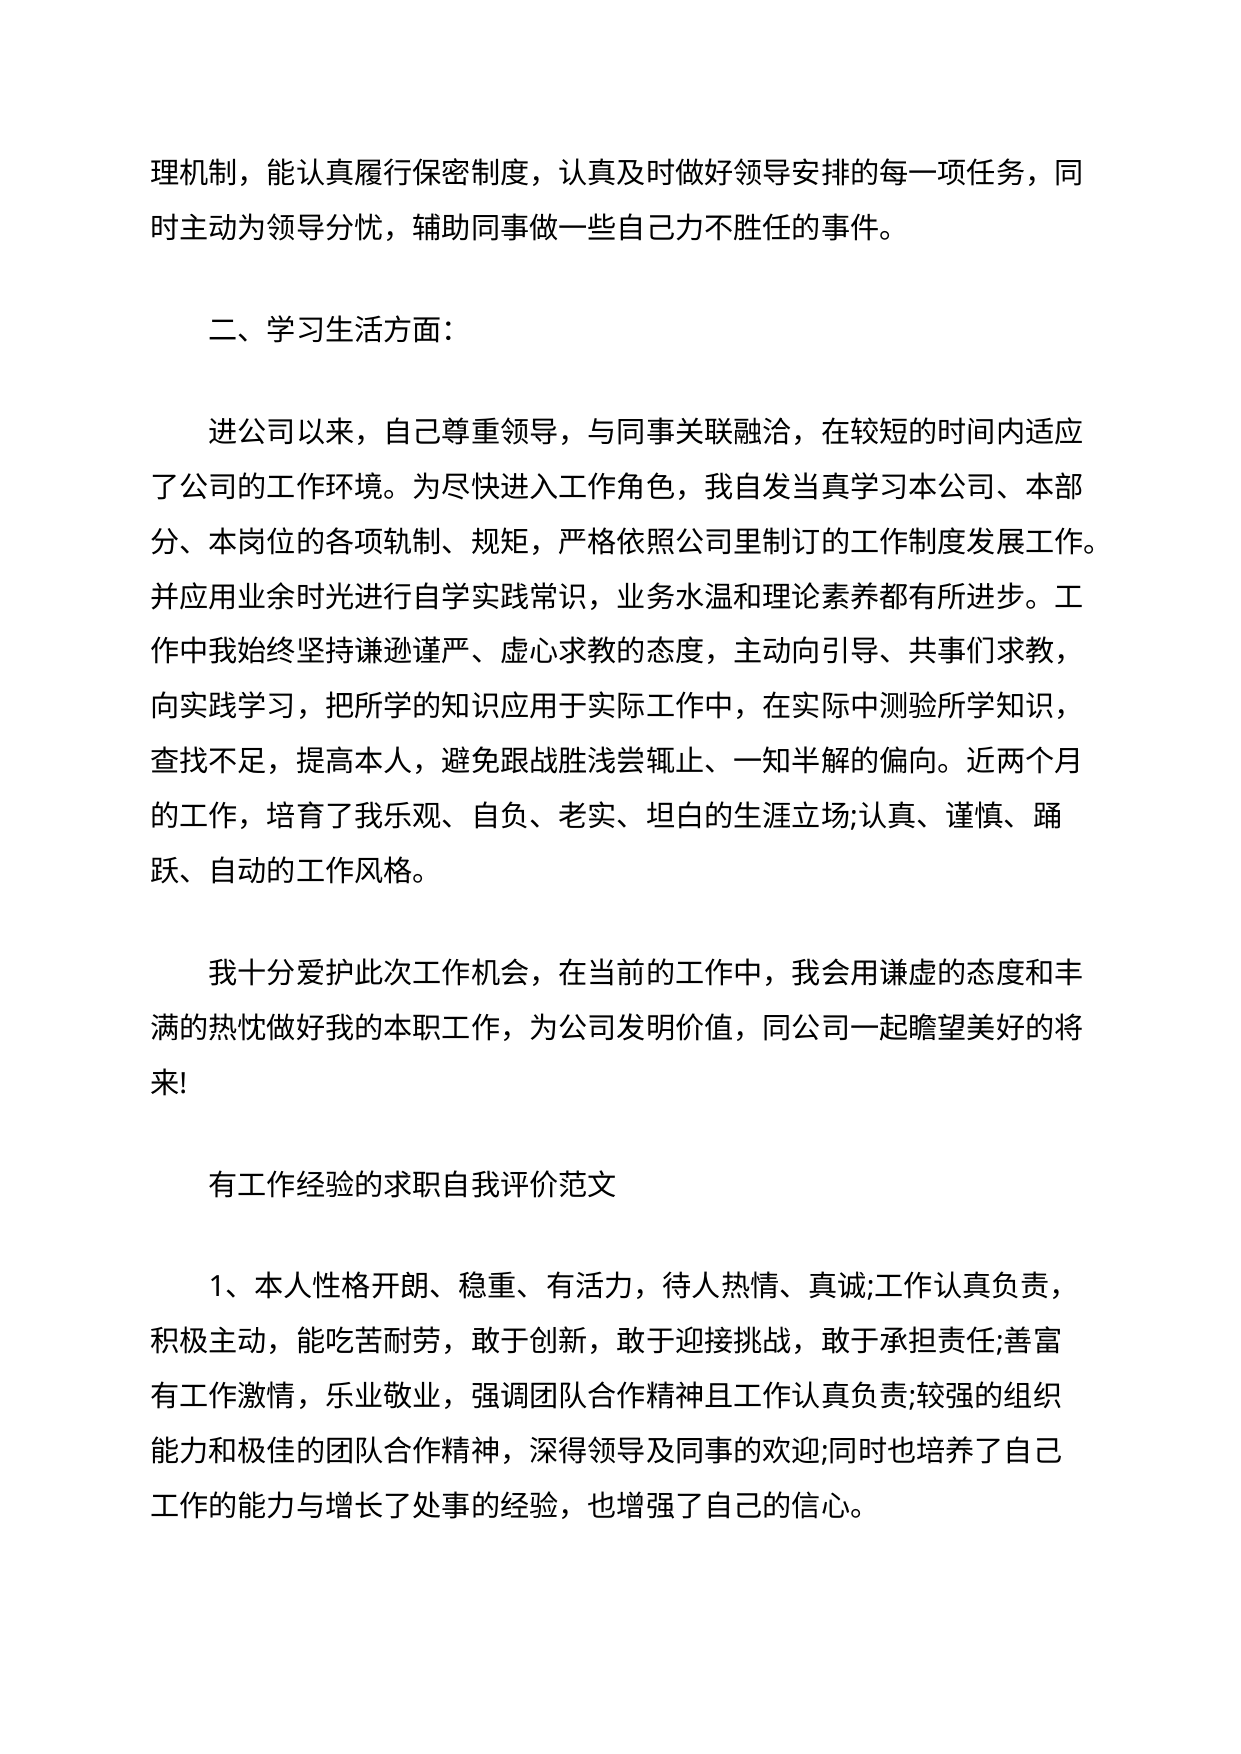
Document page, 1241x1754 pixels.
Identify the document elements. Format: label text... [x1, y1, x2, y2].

text 进公司以来，自己尊重领导，与同事关联融洽，在较短的时间内适应了公司的工作环境。为尽快进入工作角色，我自发当真学习本公司、本部分、本岗位的各项轨制、规矩，严格依照公司里制订的工作制度发展工作。并应用业余时光进行自学实践常识，业务水温和理论素养都有所进步。工作中我始终坚持谦逊谨严、虚心求教的态度，主动向引导、共事们求教，向实践学习，把所学的知识应用于实际工作中，在实际中测验所学知识，查找不足，提高本人，避免跟战胜浅尝辄止、一知半解的偏向。近两个月的工作，培育了我乐观、自负、老实、坦白的生涯立场;认真、谨慎、踊跃、自动的工作风格。 [150, 408, 1090, 890]
text 1、本人性格开朗、稳重、有活力，待人热情、真诚;工作认真负责，积极主动，能吃苦耐劳，敢于创新，敢于迎接挑战，敢于承担责任;善富有工作激情，乐业敬业，强调团队合作精神且工作认真负责;较强的组织能力和极佳的团队合作精神，深得领导及同事的欢迎;同时也培养了自己工作的能力与增长了处事的经验，也增强了自己的信心。 [150, 1263, 1090, 1525]
text 有工作经验的求职自我评价范文 [150, 1161, 1090, 1203]
text 我十分爱护此次工作机会，在当前的工作中，我会用谦虚的态度和丰满的热忱做好我的本职工作，为公司发明价值，同公司一起瞻望美好的将来! [150, 949, 1090, 1102]
text 二、学习生活方面： [150, 307, 1090, 349]
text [150, 150, 1090, 247]
